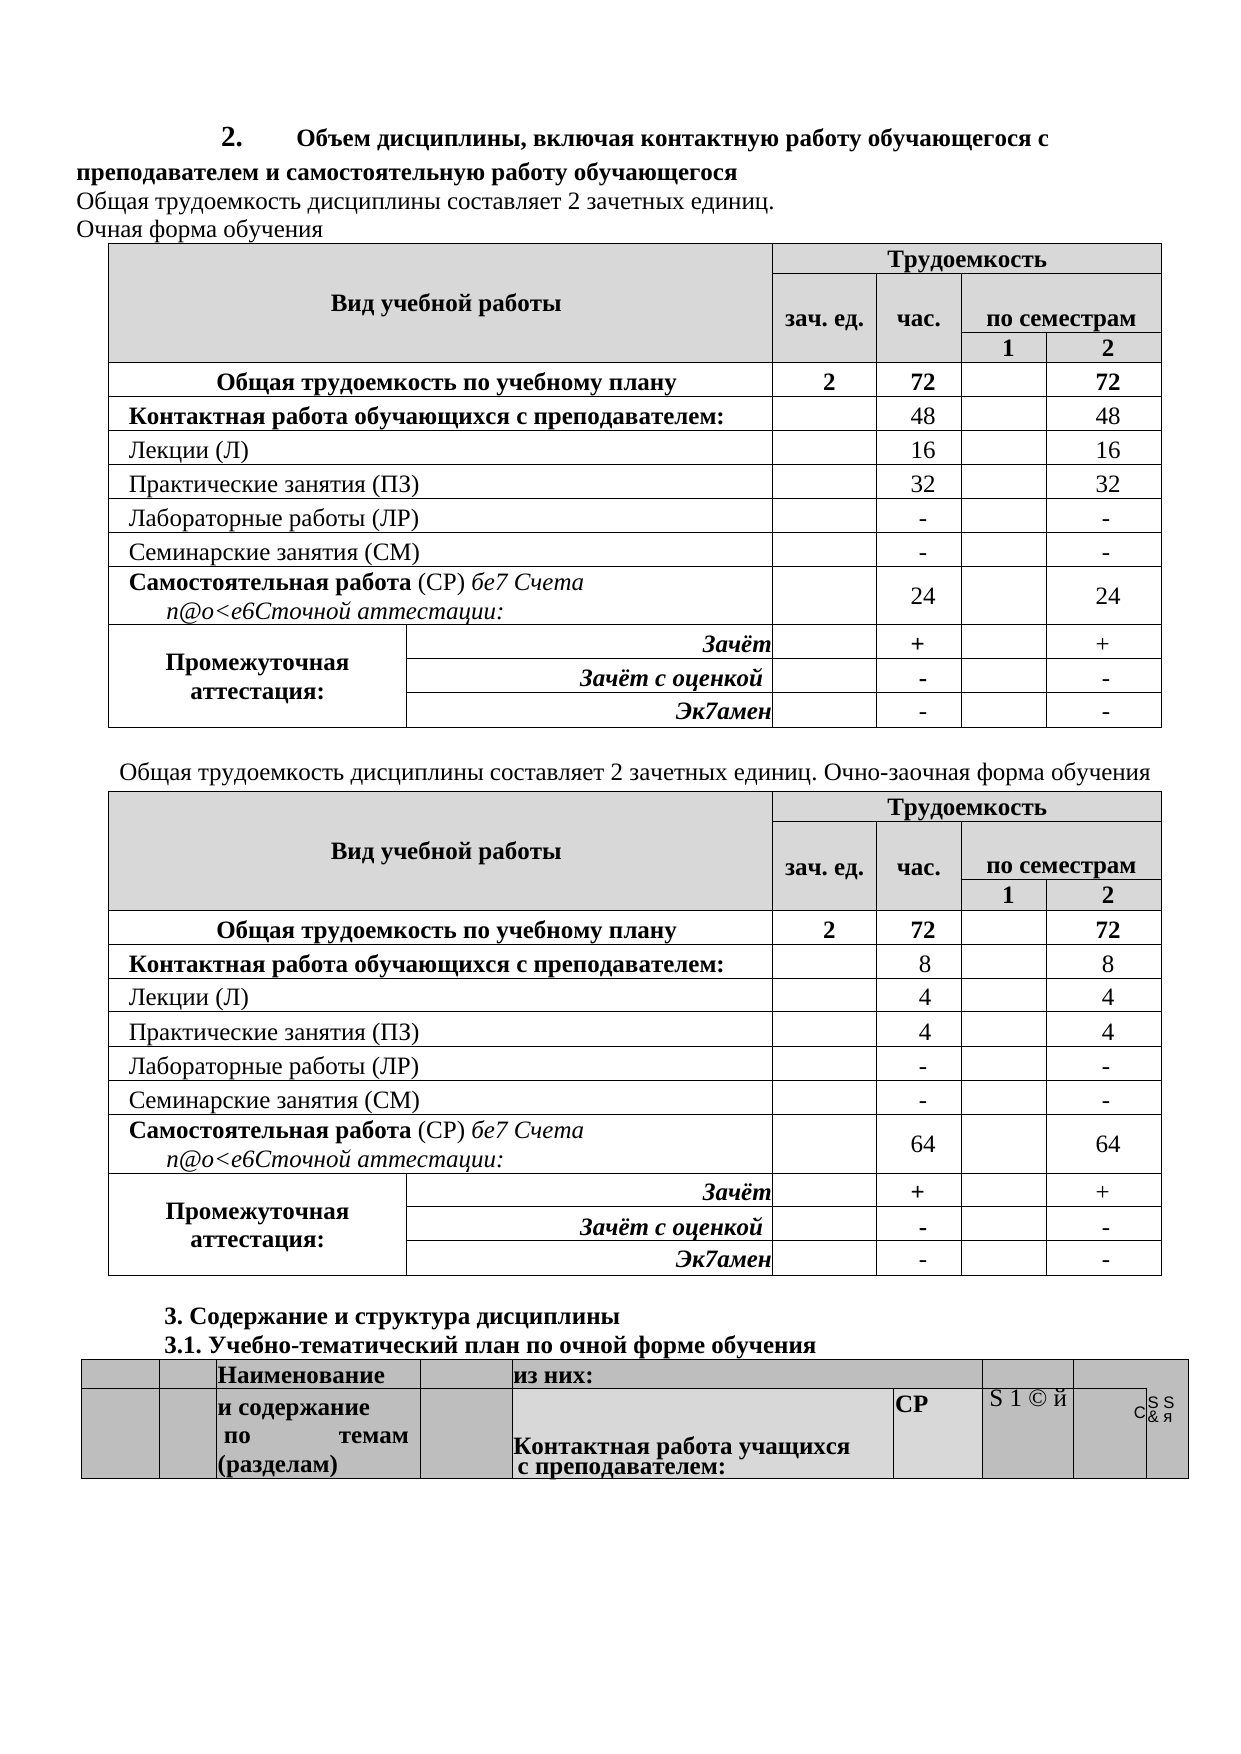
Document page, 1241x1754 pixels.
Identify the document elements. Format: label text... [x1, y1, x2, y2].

table_cell - [877, 499, 961, 532]
table_cell зач. ед. [773, 274, 876, 362]
table_cell [962, 1174, 1046, 1206]
table_cell 4 [877, 979, 961, 1011]
table_cell [82, 1389, 159, 1478]
table_cell по семестрам [962, 822, 1161, 879]
text 3. Содержание и структура дисциплины [164, 1301, 1194, 1330]
table_cell [962, 499, 1046, 532]
table_cell 4 [1047, 979, 1161, 1011]
table_cell Семинарские занятия (СМ) [109, 533, 772, 566]
table_cell Лекции (Л) [109, 979, 772, 1011]
table_cell Зачёт с оценкой [407, 1207, 772, 1240]
table_cell 48 [1047, 397, 1161, 430]
table_cell [962, 1207, 1046, 1240]
table_cell 24 [1047, 567, 1161, 624]
table_cell + [1047, 1174, 1161, 1206]
table_cell [773, 465, 876, 498]
table_cell + [877, 1174, 961, 1206]
table_cell 24 [877, 567, 961, 624]
table_cell 16 [1047, 431, 1161, 464]
table_cell - [1047, 659, 1161, 692]
table_cell [773, 625, 876, 658]
table_cell [962, 1241, 1046, 1275]
table_cell + [877, 625, 961, 658]
table_cell [773, 945, 876, 978]
table_cell - [1047, 693, 1161, 727]
table_header Вид учебной работы [109, 792, 772, 910]
text Общая трудоемкость дисциплины составляет 2 зачетных единиц. Очно-заочная форма обучения [76, 757, 1194, 786]
table_cell + [1047, 625, 1161, 658]
table_cell Самостоятельная работа (СР) бе7 Cчета n@o<e6Cточной аттестации: [109, 567, 772, 624]
table_cell - [877, 659, 961, 692]
table_cell S 1 © й [983, 1389, 1073, 1478]
table_cell 4 [877, 1012, 961, 1046]
table_cell Эк7амен [407, 1241, 772, 1275]
table_cell [962, 625, 1046, 658]
table_cell [773, 533, 876, 566]
table_cell - [877, 1047, 961, 1079]
table_cell Промежуточная аттестация: [109, 625, 406, 727]
table_cell Практические занятия (ПЗ) [109, 465, 772, 498]
table_cell Практические занятия (ПЗ) [109, 1012, 772, 1046]
table_cell [773, 693, 876, 727]
table_cell - [877, 533, 961, 566]
table_header [82, 1360, 159, 1388]
table_cell Контактная работа учащихся с преподавателем: [513, 1389, 893, 1478]
table_cell 72 [877, 911, 961, 943]
table_cell Промежуточная аттестация: [109, 1174, 406, 1275]
table_cell [962, 945, 1046, 978]
table_cell Контактная работа обучающихся с преподавателем: [109, 397, 772, 430]
table_cell Эк7амен [407, 693, 772, 727]
table_cell 2 [773, 363, 876, 396]
table_cell [773, 1081, 876, 1114]
table_cell Лабораторные работы (ЛР) [109, 499, 772, 532]
table_cell [421, 1389, 512, 1478]
table_cell Лекции (Л) [109, 431, 772, 464]
table_cell S S & я [1147, 1388, 1188, 1478]
table_cell Контактная работа обучающихся с преподавателем: [109, 945, 772, 978]
table_cell [773, 1174, 876, 1206]
table_cell 72 [1047, 363, 1161, 396]
table_cell 32 [1047, 465, 1161, 498]
table_cell - [877, 1241, 961, 1275]
table_cell 4 [1047, 1012, 1161, 1046]
table_cell Лабораторные работы (ЛР) [109, 1047, 772, 1079]
table_cell и содержание по темам (разделам) [217, 1389, 420, 1478]
table_cell Семинарские занятия (СМ) [109, 1081, 772, 1114]
table_cell 48 [877, 397, 961, 430]
table_cell 16 [877, 431, 961, 464]
table_cell - [1047, 1047, 1161, 1079]
table_cell - [1047, 533, 1161, 566]
table_cell зач. ед. [773, 822, 876, 910]
table_cell - [1047, 499, 1161, 532]
table_cell 1 [962, 880, 1046, 910]
table_cell [160, 1389, 216, 1478]
table_cell [962, 567, 1046, 624]
table_cell - [1047, 1207, 1161, 1240]
table_cell [962, 1012, 1046, 1046]
table_header [1074, 1360, 1146, 1388]
table_cell - [877, 1081, 961, 1114]
table_cell 1 [962, 333, 1046, 362]
table_cell [773, 1207, 876, 1240]
table_cell [773, 659, 876, 692]
table_cell 2 [773, 911, 876, 943]
table_cell [962, 979, 1046, 1011]
table_cell по семестрам [962, 274, 1161, 332]
table_cell 2 [1047, 880, 1161, 910]
table_header [983, 1360, 1073, 1388]
table_cell 64 [1047, 1115, 1161, 1173]
table_cell [773, 499, 876, 532]
table_header Наименование [217, 1360, 420, 1388]
table_cell 64 [877, 1115, 961, 1173]
table_cell [962, 363, 1046, 396]
table_cell [773, 1115, 876, 1173]
table_header [1146, 1360, 1188, 1388]
table_cell [962, 659, 1046, 692]
table_cell час. [877, 822, 961, 910]
table_cell [962, 533, 1046, 566]
table_cell Зачёт [407, 625, 772, 658]
table_cell 8 [877, 945, 961, 978]
table_cell [962, 693, 1046, 727]
table_cell [962, 465, 1046, 498]
table_cell Самостоятельная работа (СР) бе7 Cчета n@о<e6Cточной аттестации: [109, 1115, 772, 1173]
table_header [421, 1360, 512, 1388]
table_cell Общая трудоемкость по учебному плану [109, 363, 772, 396]
table_cell [962, 431, 1046, 464]
table_cell 8 [1047, 945, 1161, 978]
table_cell [773, 567, 876, 624]
list Объем дисциплины, включая контактную работу обучающегося с [76, 119, 1194, 153]
table_cell час. [877, 274, 961, 362]
table_cell - [1047, 1081, 1161, 1114]
table_cell - [877, 1207, 961, 1240]
table_cell Общая трудоемкость по учебному плану [109, 911, 772, 943]
table_cell С [1074, 1389, 1146, 1478]
table_header из них: [513, 1360, 982, 1388]
table_cell [773, 1012, 876, 1046]
table_cell 72 [877, 363, 961, 396]
table_cell СР [894, 1389, 982, 1478]
table_cell [773, 1047, 876, 1079]
text преподавателем и самостоятельную работу обучающегося [76, 157, 1194, 186]
table_cell [962, 1047, 1046, 1079]
text Общая трудоемкость дисциплины составляет 2 зачетных единиц. [76, 186, 1194, 214]
table_cell Зачёт [407, 1174, 772, 1206]
table_cell [773, 397, 876, 430]
table_cell [962, 911, 1046, 943]
table_cell 2 [1047, 333, 1161, 362]
table_cell Зачёт с оценкой [407, 659, 772, 692]
text Очная форма обучения [76, 214, 1194, 243]
table_cell - [1047, 1241, 1161, 1275]
table_cell [962, 397, 1046, 430]
table_cell [773, 431, 876, 464]
table_cell [962, 1081, 1046, 1114]
table_header Трудоемкость [773, 792, 1161, 821]
table_cell [773, 1241, 876, 1275]
table_cell - [877, 693, 961, 727]
table_cell [962, 1115, 1046, 1173]
table_cell 72 [1047, 911, 1161, 943]
table_header Вид учебной работы [109, 244, 772, 362]
table_cell 32 [877, 465, 961, 498]
text 3.1. Учебно-тематический план по очной форме обучения [164, 1330, 1194, 1359]
table_header Трудоемкость [773, 244, 1161, 273]
table_header [160, 1360, 216, 1388]
table_cell [773, 979, 876, 1011]
